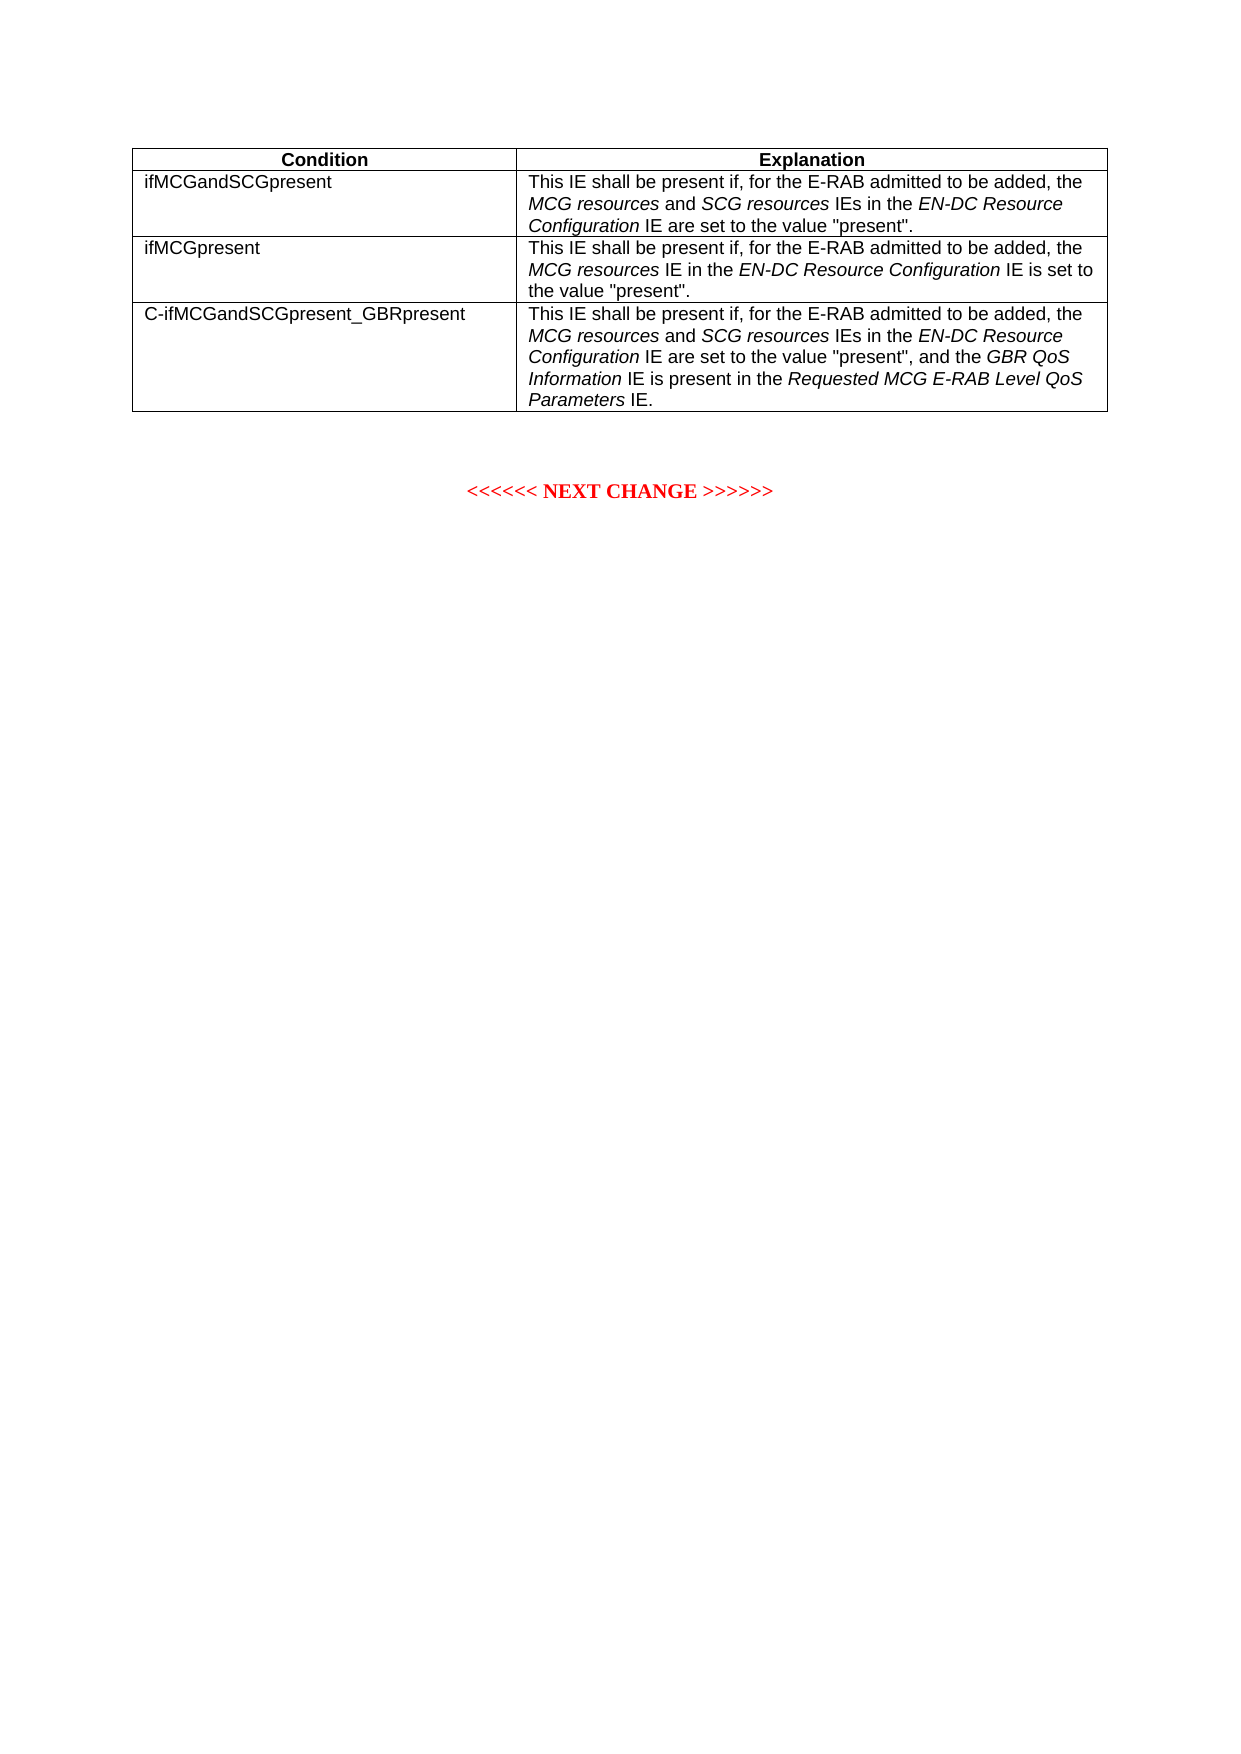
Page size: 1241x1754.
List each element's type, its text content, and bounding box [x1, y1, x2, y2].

text <<<<<< NEXT CHANGE >>>>>> [118, 478, 1122, 503]
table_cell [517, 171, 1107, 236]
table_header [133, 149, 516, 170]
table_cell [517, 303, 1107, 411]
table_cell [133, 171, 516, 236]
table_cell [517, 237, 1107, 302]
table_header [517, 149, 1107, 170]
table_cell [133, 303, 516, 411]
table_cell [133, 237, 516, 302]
